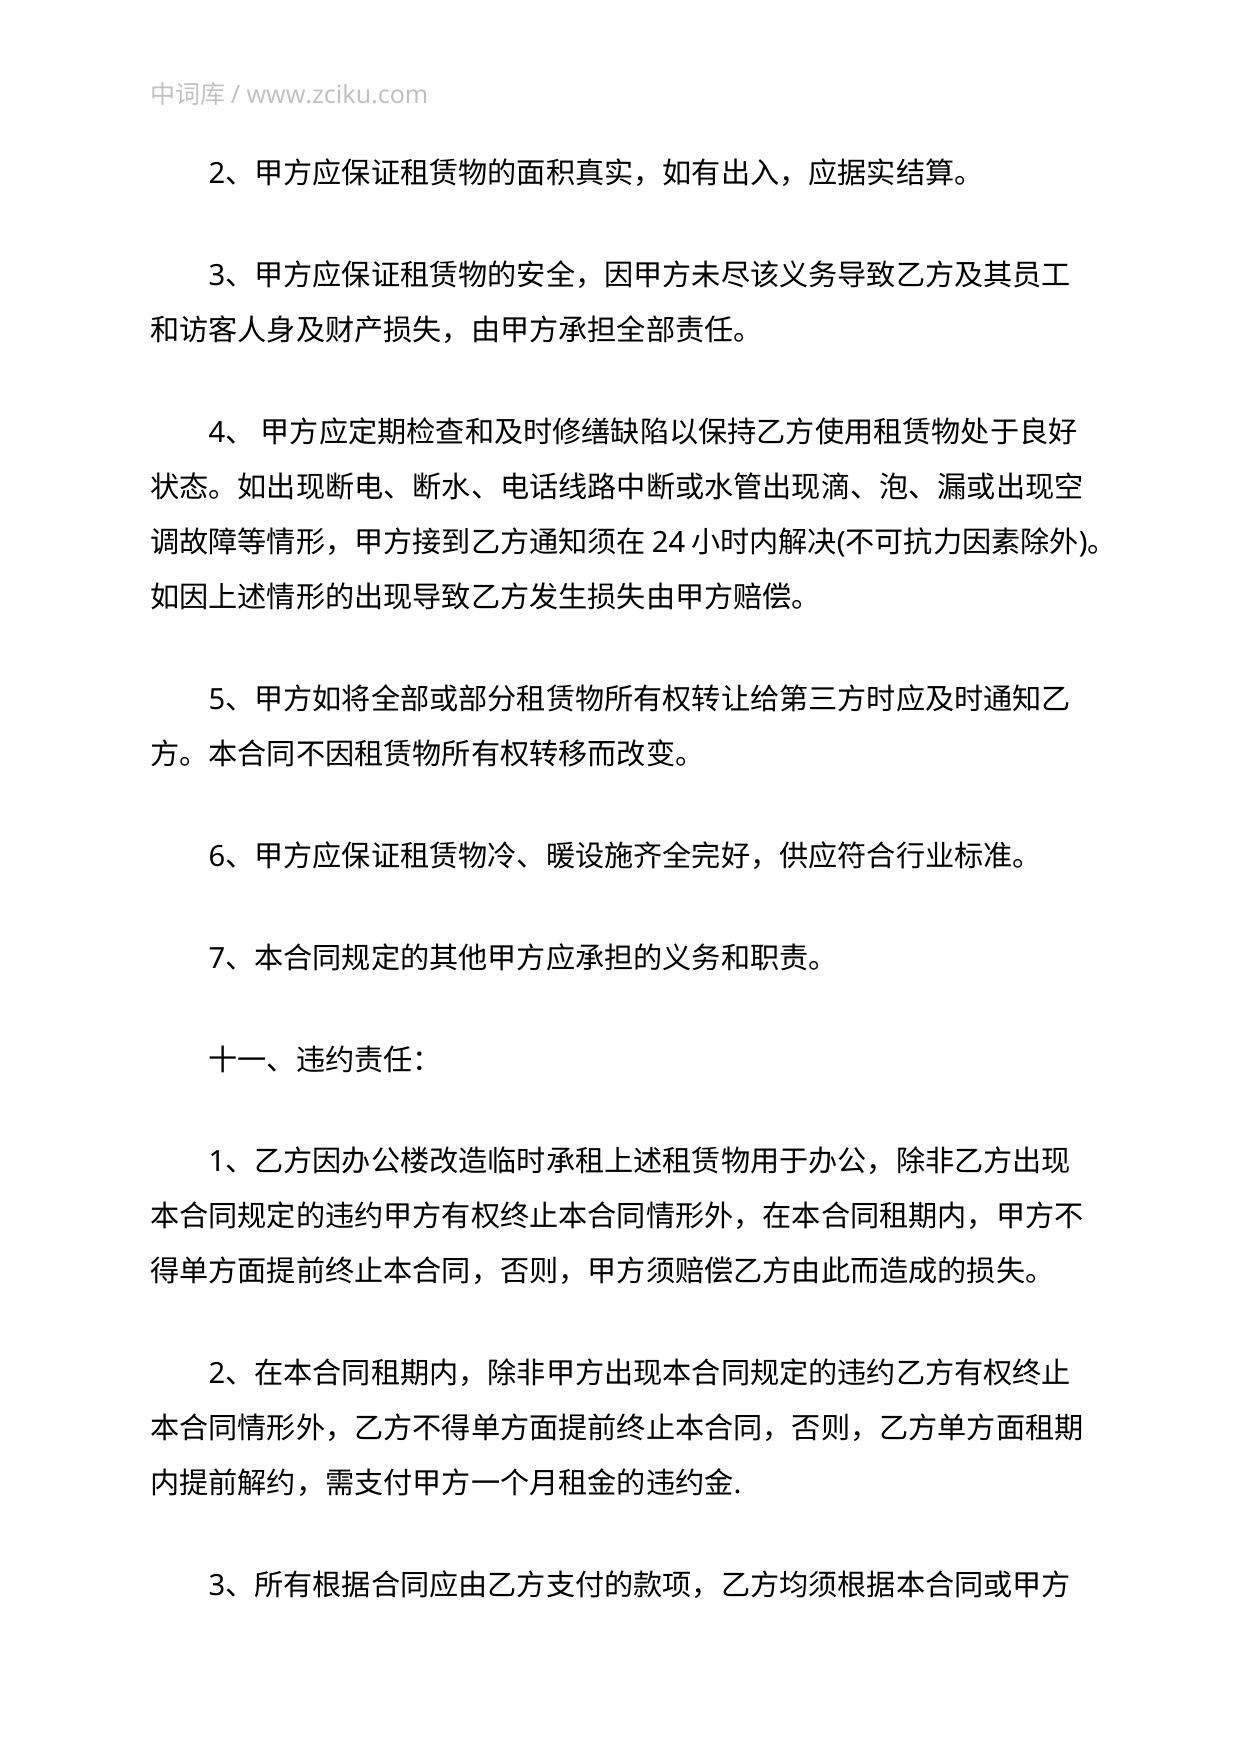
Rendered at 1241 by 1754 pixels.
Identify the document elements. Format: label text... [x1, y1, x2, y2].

text 6、甲方应保证租赁物冷、暖设施齐全完好，供应符合行业标准。 [150, 832, 1090, 874]
text 2、甲方应保证租赁物的面积真实，如有出入，应据实结算。 [150, 150, 1090, 192]
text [150, 1561, 1090, 1604]
text 4、 甲方应定期检查和及时修缮缺陷以保持乙方使用租赁物处于良好状态。如出现断电、断水、电话线路中断或水管出现滴、泡、漏或出现空调故障等情形，甲方接到乙方通知须在24小时内解决(不可抗力因素除外)。如因上述情形的出现导致乙方发生损失由甲方赔偿。 [150, 409, 1090, 616]
text 5、甲方如将全部或部分租赁物所有权转让给第三方时应及时通知乙方。本合同不因租赁物所有权转移而改变。 [150, 675, 1090, 773]
text 十一、违约责任： [150, 1036, 1090, 1078]
text 2、在本合同租期内，除非甲方出现本合同规定的违约乙方有权终止本合同情形外，乙方不得单方面提前终止本合同，否则，乙方单方面租期内提前解约，需支付甲方一个月租金的违约金. [150, 1349, 1090, 1502]
text 1、乙方因办公楼改造临时承租上述租赁物用于办公，除非乙方出现本合同规定的违约甲方有权终止本合同情形外，在本合同租期内，甲方不得单方面提前终止本合同，否则，甲方须赔偿乙方由此而造成的损失。 [150, 1138, 1090, 1290]
text 7、本合同规定的其他甲方应承担的义务和职责。 [150, 934, 1090, 977]
text 3、甲方应保证租赁物的安全，因甲方未尽该义务导致乙方及其员工和访客人身及财产损失，由甲方承担全部责任。 [150, 252, 1090, 349]
